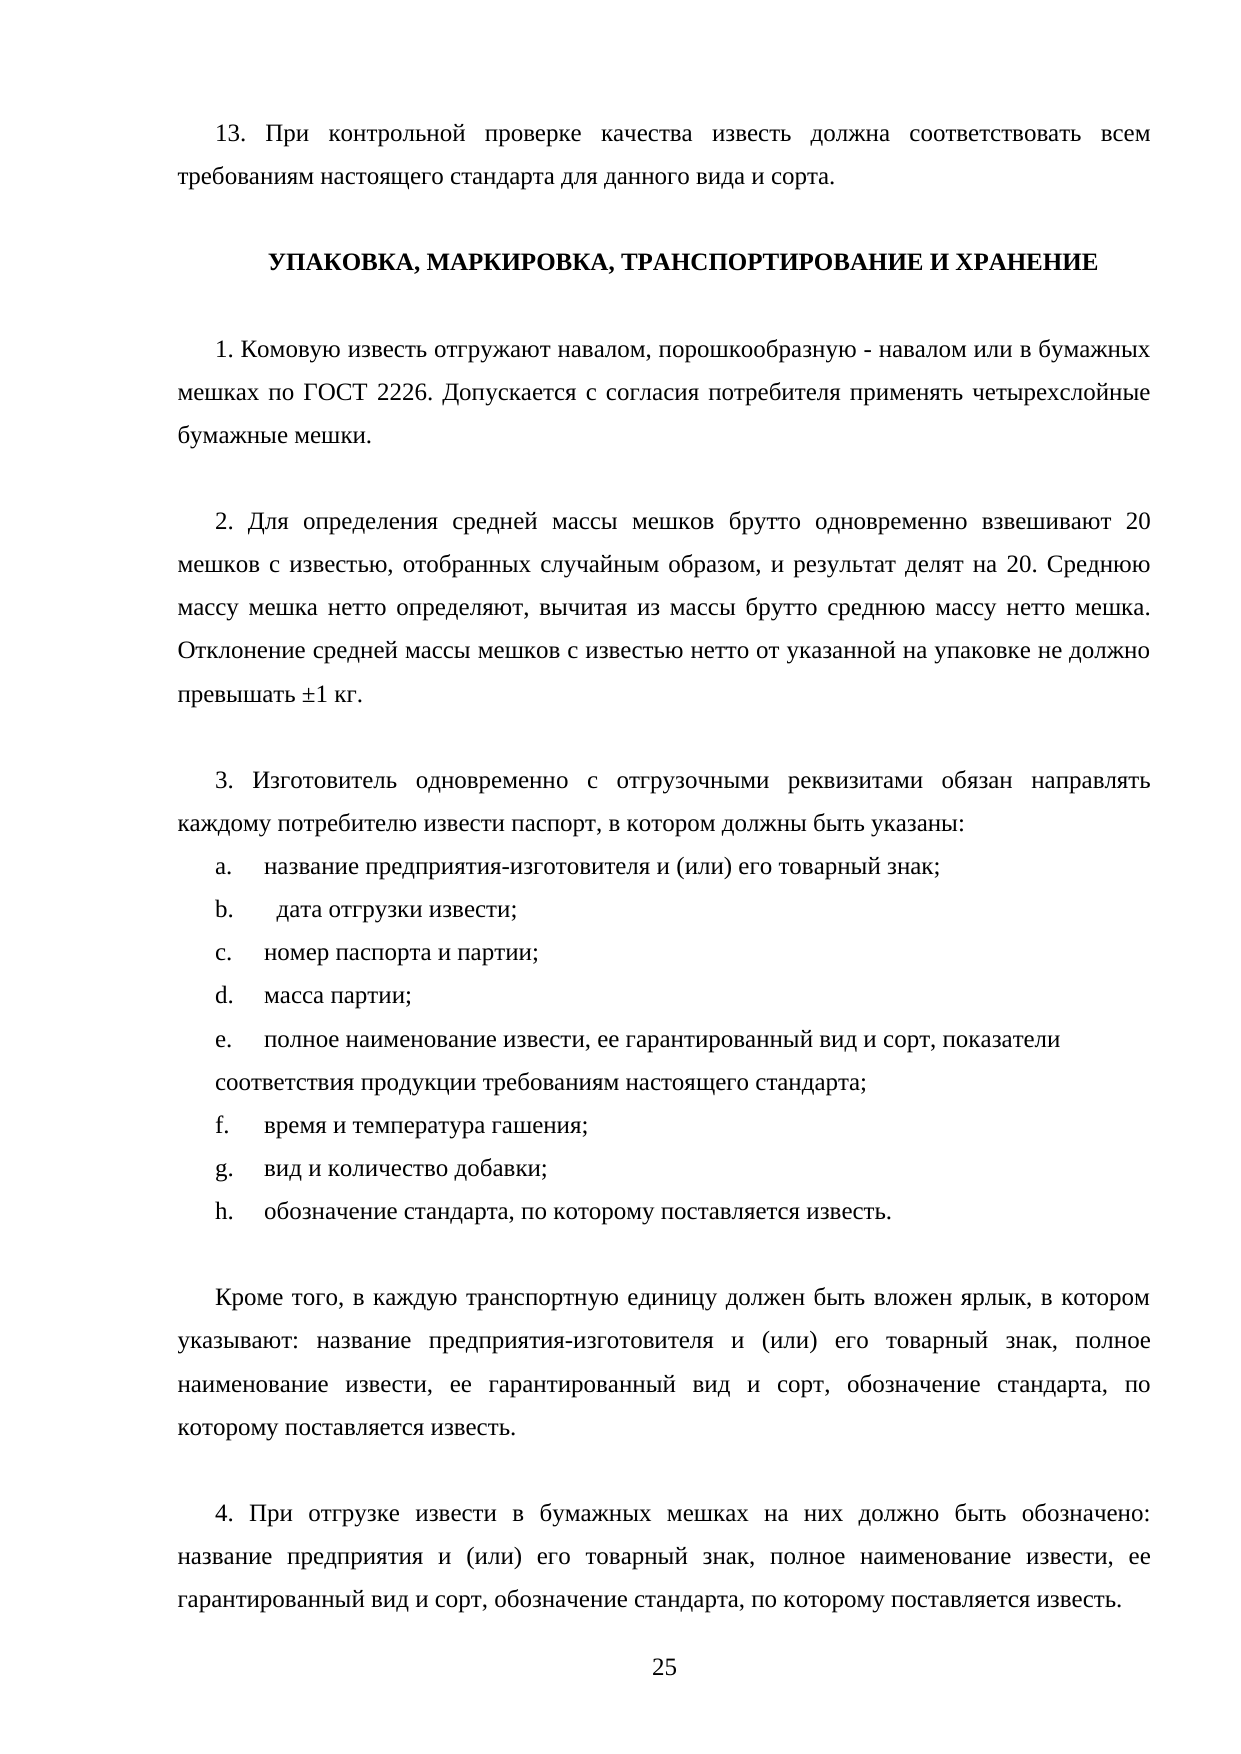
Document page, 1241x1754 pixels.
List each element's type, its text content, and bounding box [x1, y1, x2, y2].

list вид и количество добавки; [177, 1153, 1152, 1182]
text УПАКОВКА, МАРКИРОВКА, ТРАНСПОРТИРОВАНИЕ И ХРАНЕНИЕ [177, 247, 1152, 276]
text 13. При контрольной проверке качества известь должна соответствовать всем требованиям настоящего стандарта для данного вида и сорта. [177, 118, 1152, 190]
text 3. Изготовитель одновременно с отгрузочными реквизитами обязан направлять каждому потребителю извести паспорт, в котором должны быть указаны: [177, 765, 1152, 837]
text Кроме того, в каждую транспортную единицу должен быть вложен ярлык, в котором указывают: название предприятия-изготовителя и (или) его товарный знак, полное наименование извести, ее гарантированный вид и сорт, обозначение стандарта, по которому поставляется известь. [177, 1282, 1152, 1441]
list время и температура гашения; [177, 1110, 1152, 1139]
text соответствия продукции требованиям настоящего стандарта; [177, 1067, 1152, 1096]
text 1. Комовую известь отгружают навалом, порошкообразную - навалом или в бумажных мешках по ГОСТ 2226. Допускается с согласия потребителя применять четырехслойные бумажные мешки. [177, 334, 1152, 449]
list обозначение стандарта, по которому поставляется известь. [177, 1196, 1152, 1225]
list масса партии; [177, 981, 1152, 1009]
list дата отгрузки извести; [177, 894, 1152, 923]
text 2. Для определения средней массы мешков брутто одновременно взвешивают 20 мешков с известью, отобранных случайным образом, и результат делят на 20. Среднюю массу мешка нетто определяют, вычитая из массы брутто среднюю массу нетто мешка. Отклонение средней массы мешков с известью нетто от указанной на упаковке не должно превышать ±. [177, 506, 1152, 707]
list номер паспорта и партии; [177, 937, 1152, 966]
text 4. При отгрузке извести в бумажных мешках на них должно быть обозначено: название предприятия и (или) его товарный знак, полное наименование извести, ее гарантированный вид и сорт, обозначение стандарта, по которому поставляется известь. [177, 1498, 1152, 1613]
list название предприятия-изготовителя и (или) его товарный знак; [177, 851, 1152, 880]
list полное наименование извести, ее гарантированный вид и сорт, показатели [177, 1024, 1152, 1052]
